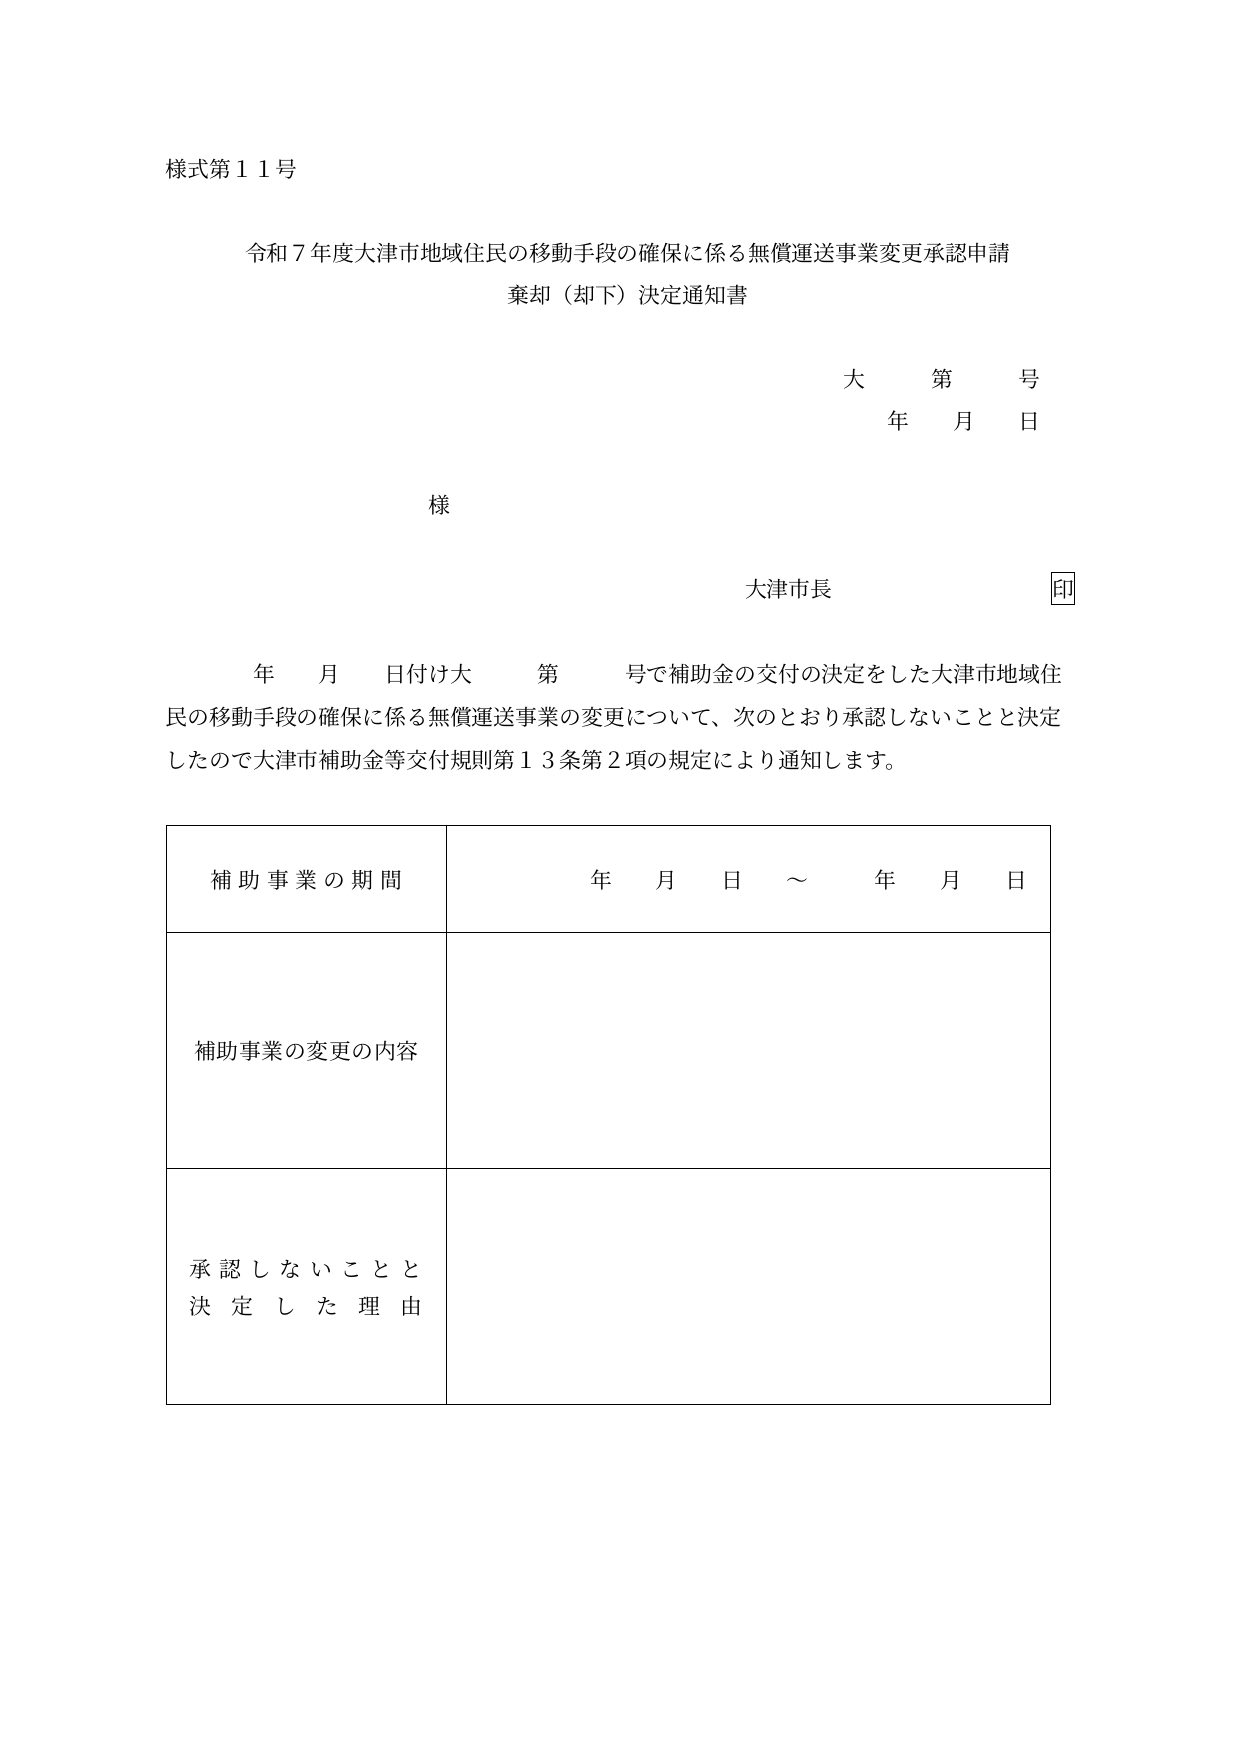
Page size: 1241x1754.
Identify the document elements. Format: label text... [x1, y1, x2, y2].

table_header 年 月 日 ～ 年 月 日 [447, 826, 1050, 932]
text 年 月 日付け大 第 号で補助金の交付の決定をした大津市地域住民の移動手段の確保に係る無償運送事業の変更について、次のとおり承認しないことと決定したので大津市補助金等交付規則第１３条第２項の規定により通知します。 [165, 654, 1075, 821]
text 大津市長 印 [165, 570, 1075, 607]
table_cell 補助事業の変更の内容 [167, 933, 446, 1168]
text 令和７年度大津市地域住民の移動手段の確保に係る無償運送事業変更承認申請 [165, 233, 1090, 271]
text 年 月 日 [165, 402, 1075, 439]
text 棄却（却下）決定通知書 [165, 275, 1090, 313]
text 大 第 号 [165, 359, 1075, 397]
text 様 [165, 486, 1075, 523]
table_cell 承認しないことと 決定した理由 [167, 1169, 446, 1404]
table_header 補助事業の期間 [167, 826, 446, 932]
table_cell [447, 1169, 1050, 1404]
table_cell [447, 933, 1050, 1168]
text 様式第１１号 [165, 149, 1075, 187]
